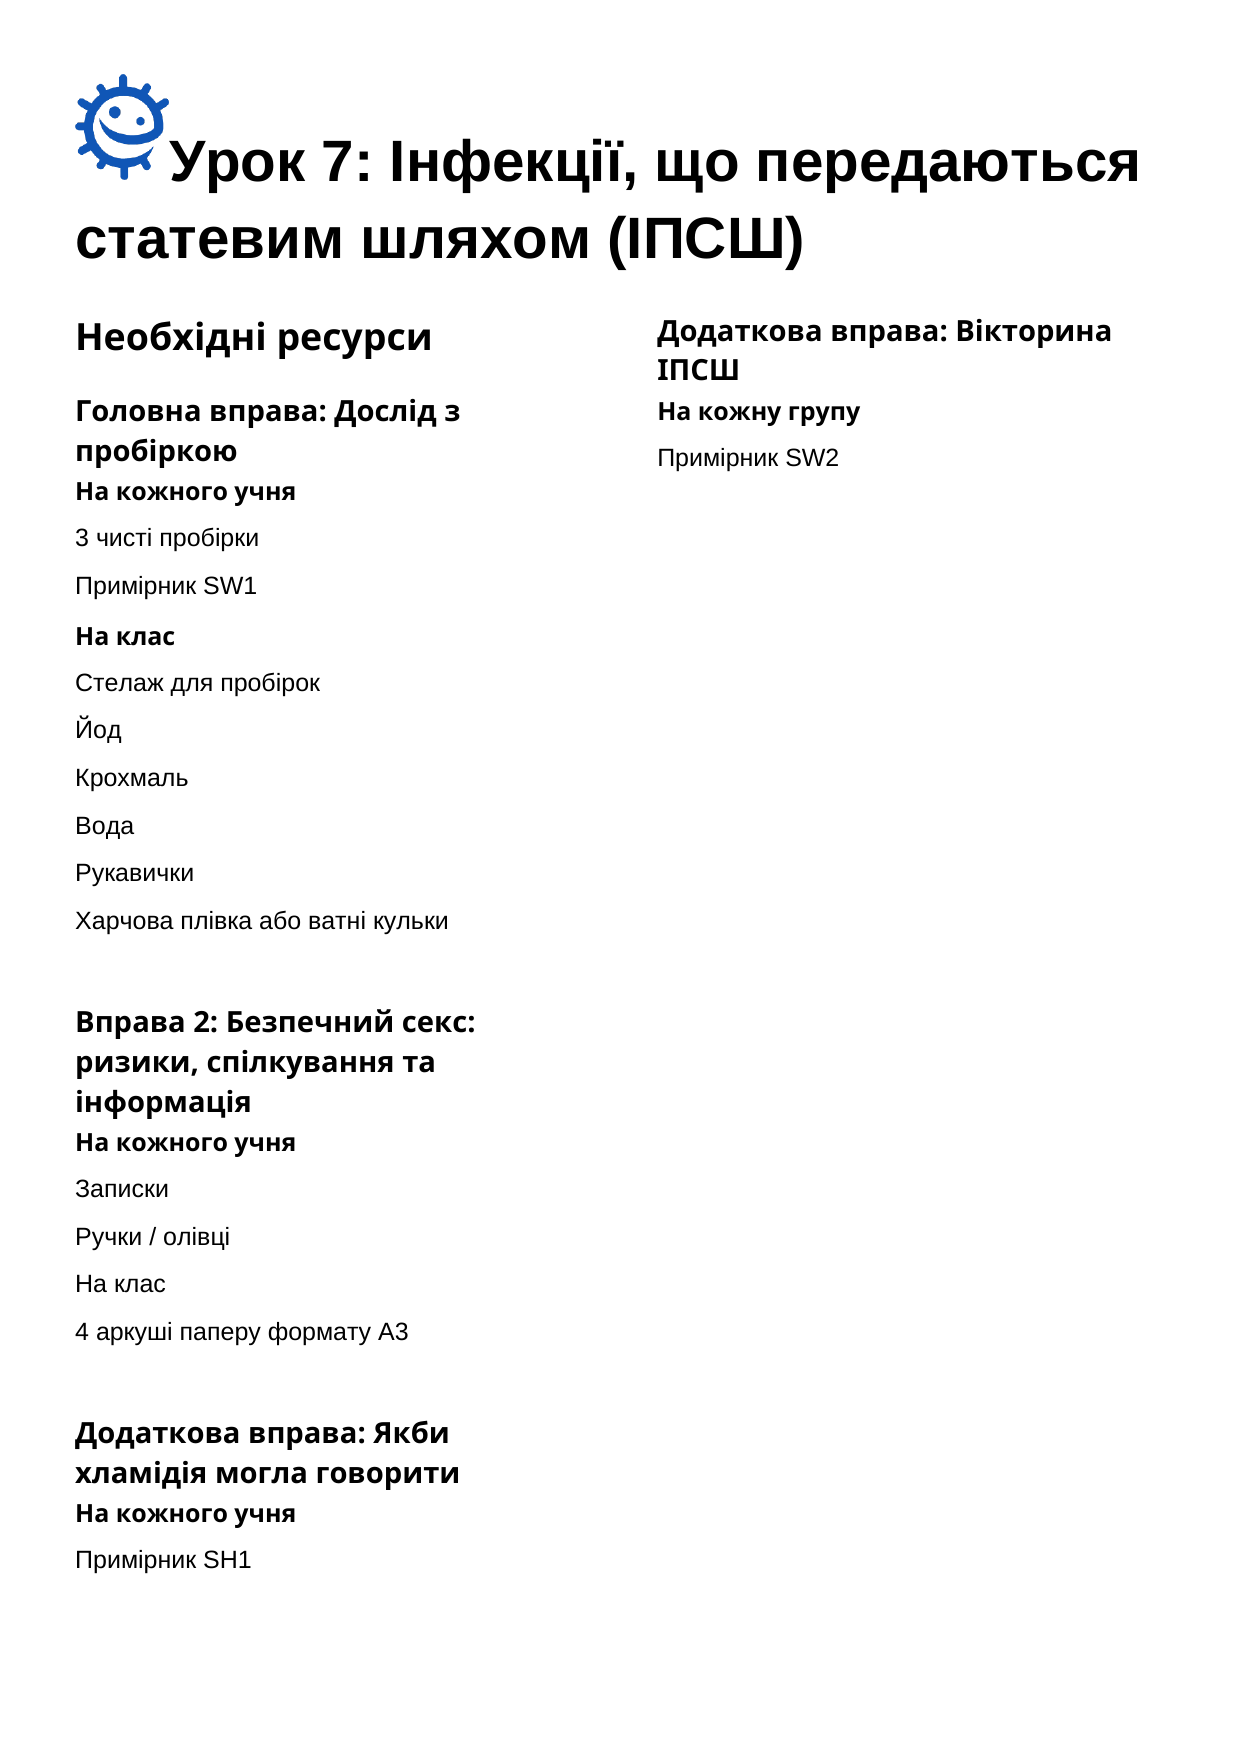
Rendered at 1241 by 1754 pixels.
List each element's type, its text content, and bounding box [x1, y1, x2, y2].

subtitle На клас [75, 618, 583, 652]
text 4 аркуші паперу формату А3 [75, 1317, 583, 1346]
text Примірник SH1 [75, 1545, 583, 1574]
text Ручки / олівці [75, 1222, 583, 1251]
text 3 чисті пробірки [75, 523, 583, 552]
text Вода [75, 811, 583, 839]
subtitle На кожного учня [75, 1125, 583, 1159]
text Примірник SW2 [657, 443, 1165, 472]
text Крохмаль [75, 763, 583, 792]
text Записки [75, 1174, 583, 1203]
subtitle Додаткова вправа: Якби хламідія могла говорити [75, 1413, 583, 1492]
subtitle На кожну групу [657, 393, 1165, 428]
text Рукавички [75, 858, 583, 887]
text На клас [75, 1269, 583, 1298]
subtitle Вправа 2: Безпечний секс: ризики, спілкування та інформація [75, 1002, 583, 1121]
text Йод [75, 715, 583, 744]
text Урок 7: Інфекції, що передаються статевим шляхом (ІПСШ) [75, 75, 1165, 271]
subtitle Додаткова вправа: Вікторина ІПСШ [657, 310, 1165, 389]
subtitle На кожного учня [75, 474, 583, 508]
subtitle Головна вправа: Дослід з пробіркою [75, 390, 583, 469]
text Стелаж для пробірок [75, 668, 583, 696]
text Примірник SW1 [75, 571, 583, 599]
text Харчова плівка або ватні кульки [75, 906, 583, 935]
subtitle Необхідні ресурси [75, 310, 583, 361]
picture [75, 74, 169, 180]
subtitle На кожного учня [75, 1496, 583, 1530]
